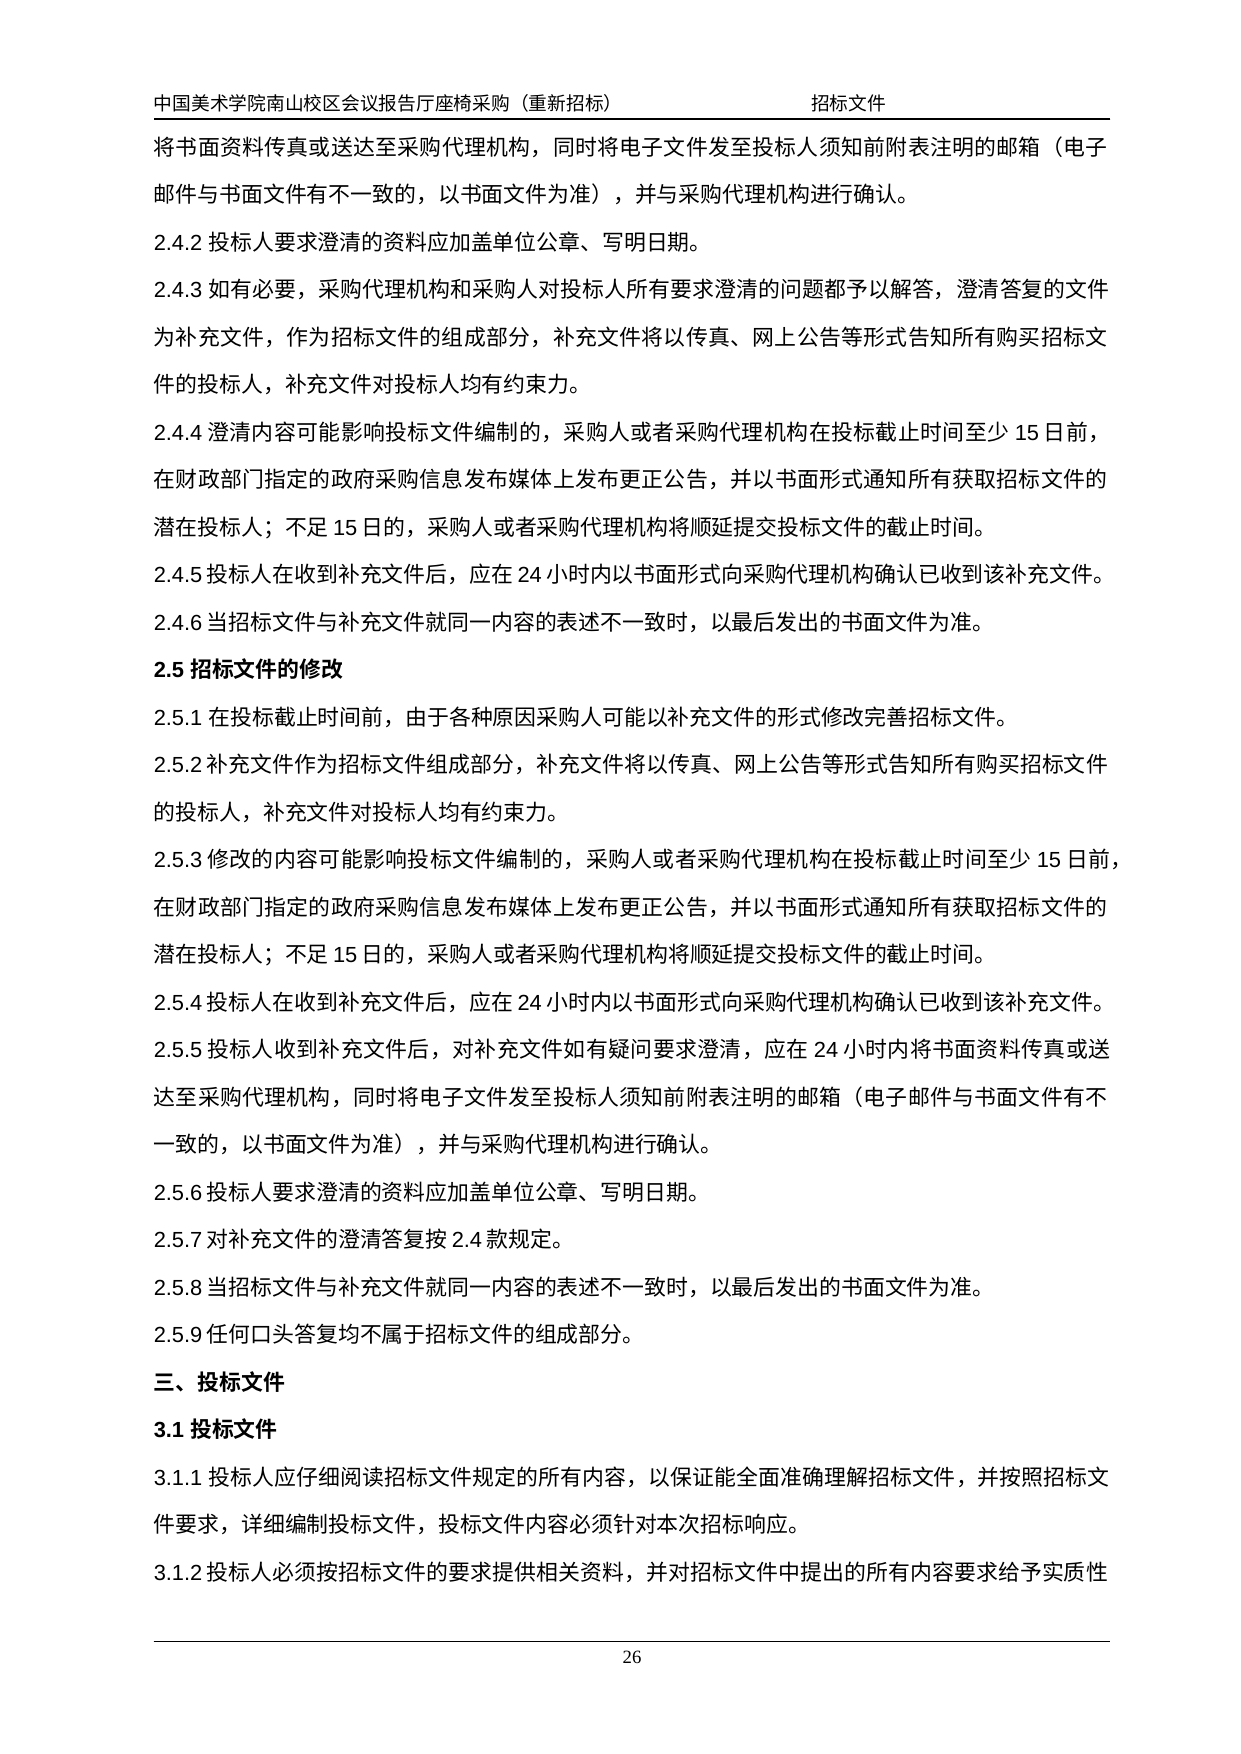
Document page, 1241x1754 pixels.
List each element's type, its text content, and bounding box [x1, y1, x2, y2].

text 2.5.5投标人收到补充文件后，对补充文件如有疑问要求澄清，应在24小时内将书面资料传真或送达至采购代理机构，同时将电子文件发至投标人须知前附表注明的邮箱（电子邮件与书面文件有不一致的，以书面文件为准），并与采购代理机构进行确认。 [153, 1032, 1110, 1159]
text 2.5.6投标人要求澄清的资料应加盖单位公章、写明日期。 [153, 1175, 1110, 1207]
text 2.5.7对补充文件的澄清答复按2.4款规定。 [153, 1222, 1110, 1254]
subtitle 三、投标文件 [153, 1365, 1110, 1397]
text 2.5.1 在投标截止时间前，由于各种原因采购人可能以补充文件的形式修改完善招标文件。 [153, 700, 1110, 732]
text 2.5.2补充文件作为招标文件组成部分，补充文件将以传真、网上公告等形式告知所有购买招标文件的投标人，补充文件对投标人均有约束力。 [153, 747, 1110, 827]
text 2.5.4投标人在收到补充文件后，应在24小时内以书面形式向采购代理机构确认已收到该补充文件。 [153, 985, 1110, 1017]
subtitle 2.5 招标文件的修改 [153, 652, 1110, 684]
text 2.4.4澄清内容可能影响投标文件编制的，采购人或者采购代理机构在投标截止时间至少15日前，在财政部门指定的政府采购信息发布媒体上发布更正公告，并以书面形式通知所有获取招标文件的潜在投标人；不足15日的，采购人或者采购代理机构将顺延提交投标文件的截止时间。 [153, 415, 1110, 542]
text 2.4.6当招标文件与补充文件就同一内容的表述不一致时，以最后发出的书面文件为准。 [153, 605, 1110, 637]
text 3.1.1 投标人应仔细阅读招标文件规定的所有内容，以保证能全面准确理解招标文件，并按照招标文件要求，详细编制投标文件，投标文件内容必须针对本次招标响应。 [153, 1460, 1110, 1539]
text 2.5.3修改的内容可能影响投标文件编制的，采购人或者采购代理机构在投标截止时间至少15日前，在财政部门指定的政府采购信息发布媒体上发布更正公告，并以书面形式通知所有获取招标文件的潜在投标人；不足15日的，采购人或者采购代理机构将顺延提交投标文件的截止时间。 [153, 842, 1110, 969]
text 2.4.5投标人在收到补充文件后，应在24小时内以书面形式向采购代理机构确认已收到该补充文件。 [153, 557, 1110, 589]
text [153, 1555, 1110, 1587]
text 2.4.3 如有必要，采购代理机构和采购人对投标人所有要求澄清的问题都予以解答，澄清答复的文件为补充文件，作为招标文件的组成部分，补充文件将以传真、网上公告等形式告知所有购买招标文件的投标人，补充文件对投标人均有约束力。 [153, 272, 1110, 399]
text 2.5.8当招标文件与补充文件就同一内容的表述不一致时，以最后发出的书面文件为准。 [153, 1270, 1110, 1302]
subtitle 3.1 投标文件 [153, 1412, 1110, 1444]
text 2.5.9任何口头答复均不属于招标文件的组成部分。 [153, 1317, 1110, 1349]
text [153, 130, 1110, 209]
text 2.4.2 投标人要求澄清的资料应加盖单位公章、写明日期。 [153, 225, 1110, 257]
